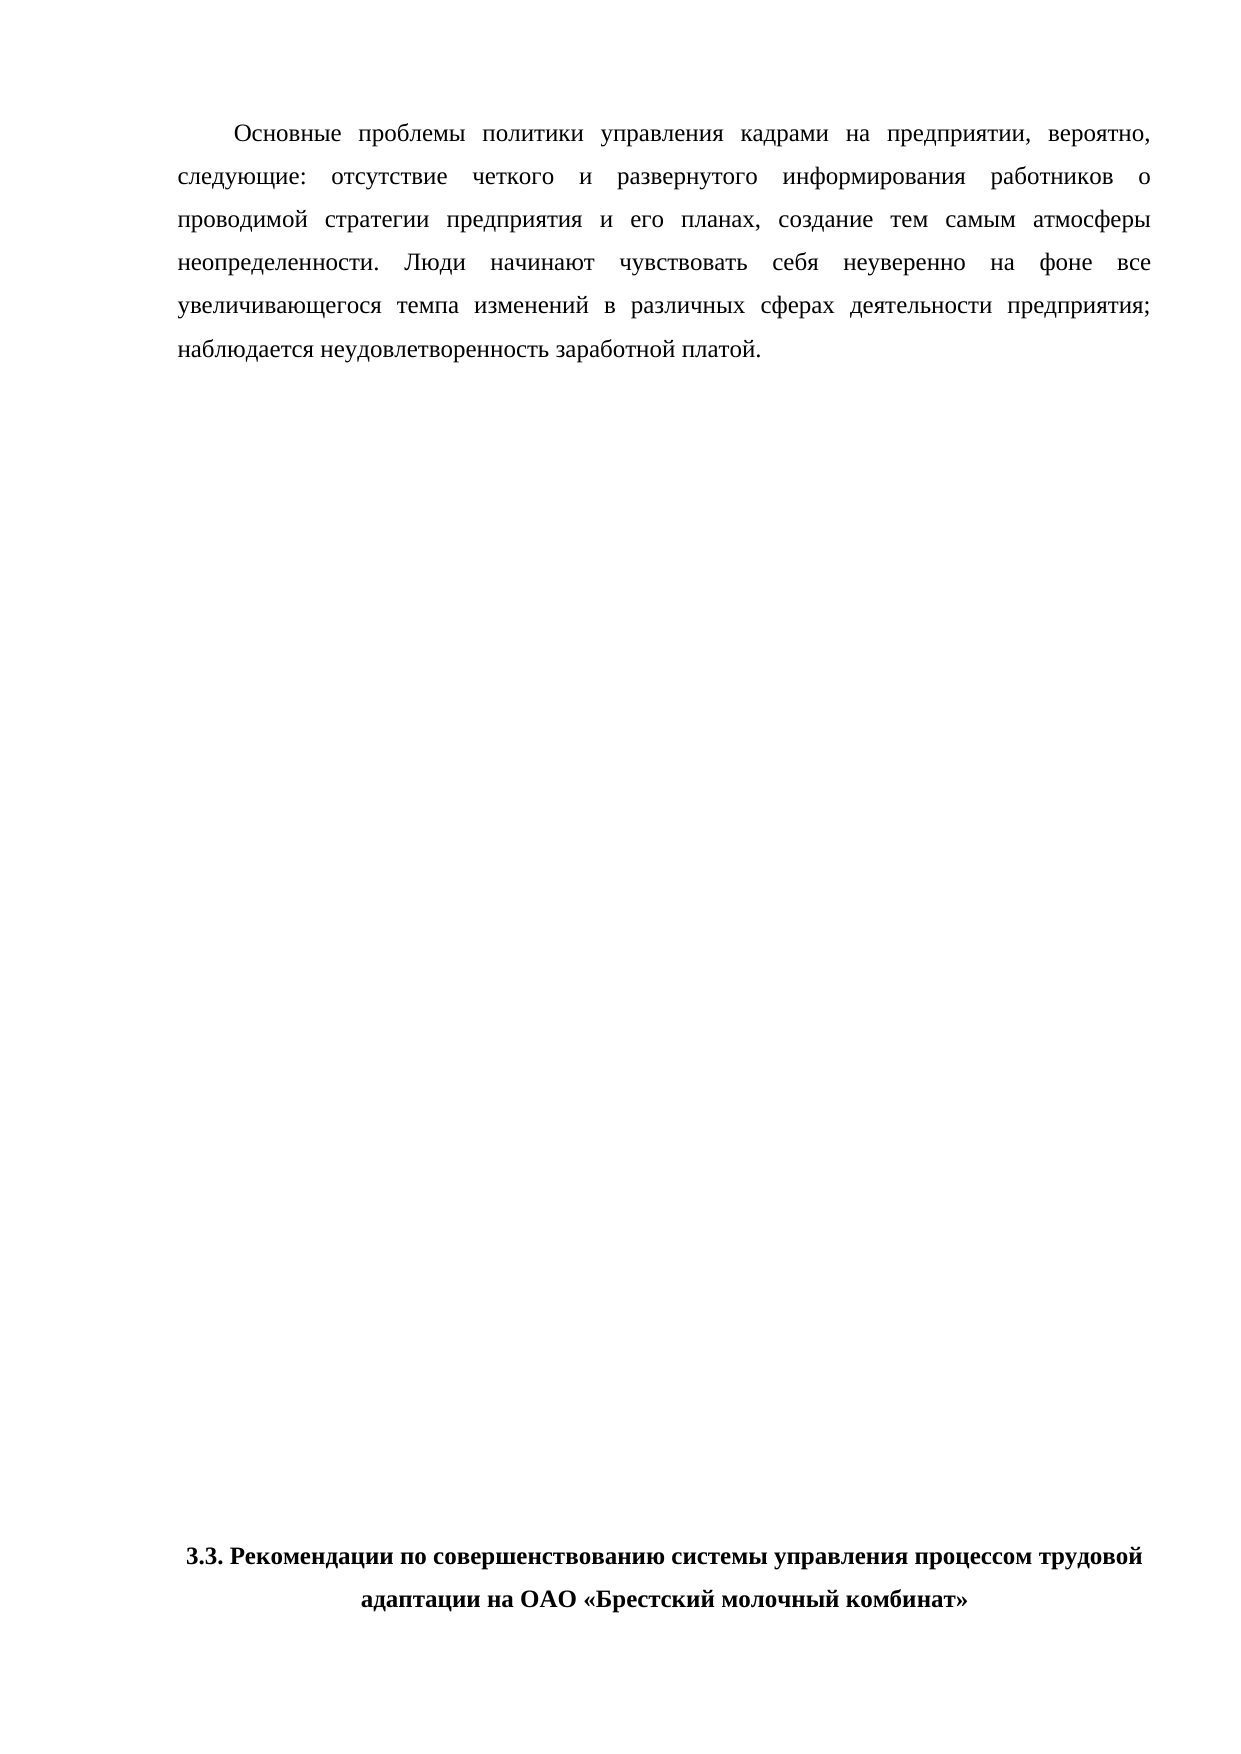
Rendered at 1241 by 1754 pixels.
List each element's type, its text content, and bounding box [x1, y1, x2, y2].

text 3.3. Рекомендации по совершенствованию системы управления процессом трудовой адаптации на ОАО «Брестский молочный комбинат» [177, 1541, 1152, 1613]
text Основные проблемы политики управления кадрами на предприятии, вероятно, следующие: отсутствие четкого и развернутого информирования работников о проводимой стратегии предприятия и его планах, создание тем самым атмосферы неопределенности. Люди начинают чувствовать себя неуверенно на фоне все увеличивающегося темпа изменений в различных сферах деятельности предприятия; наблюдается неудовлетворенность заработной платой. [177, 118, 1152, 362]
